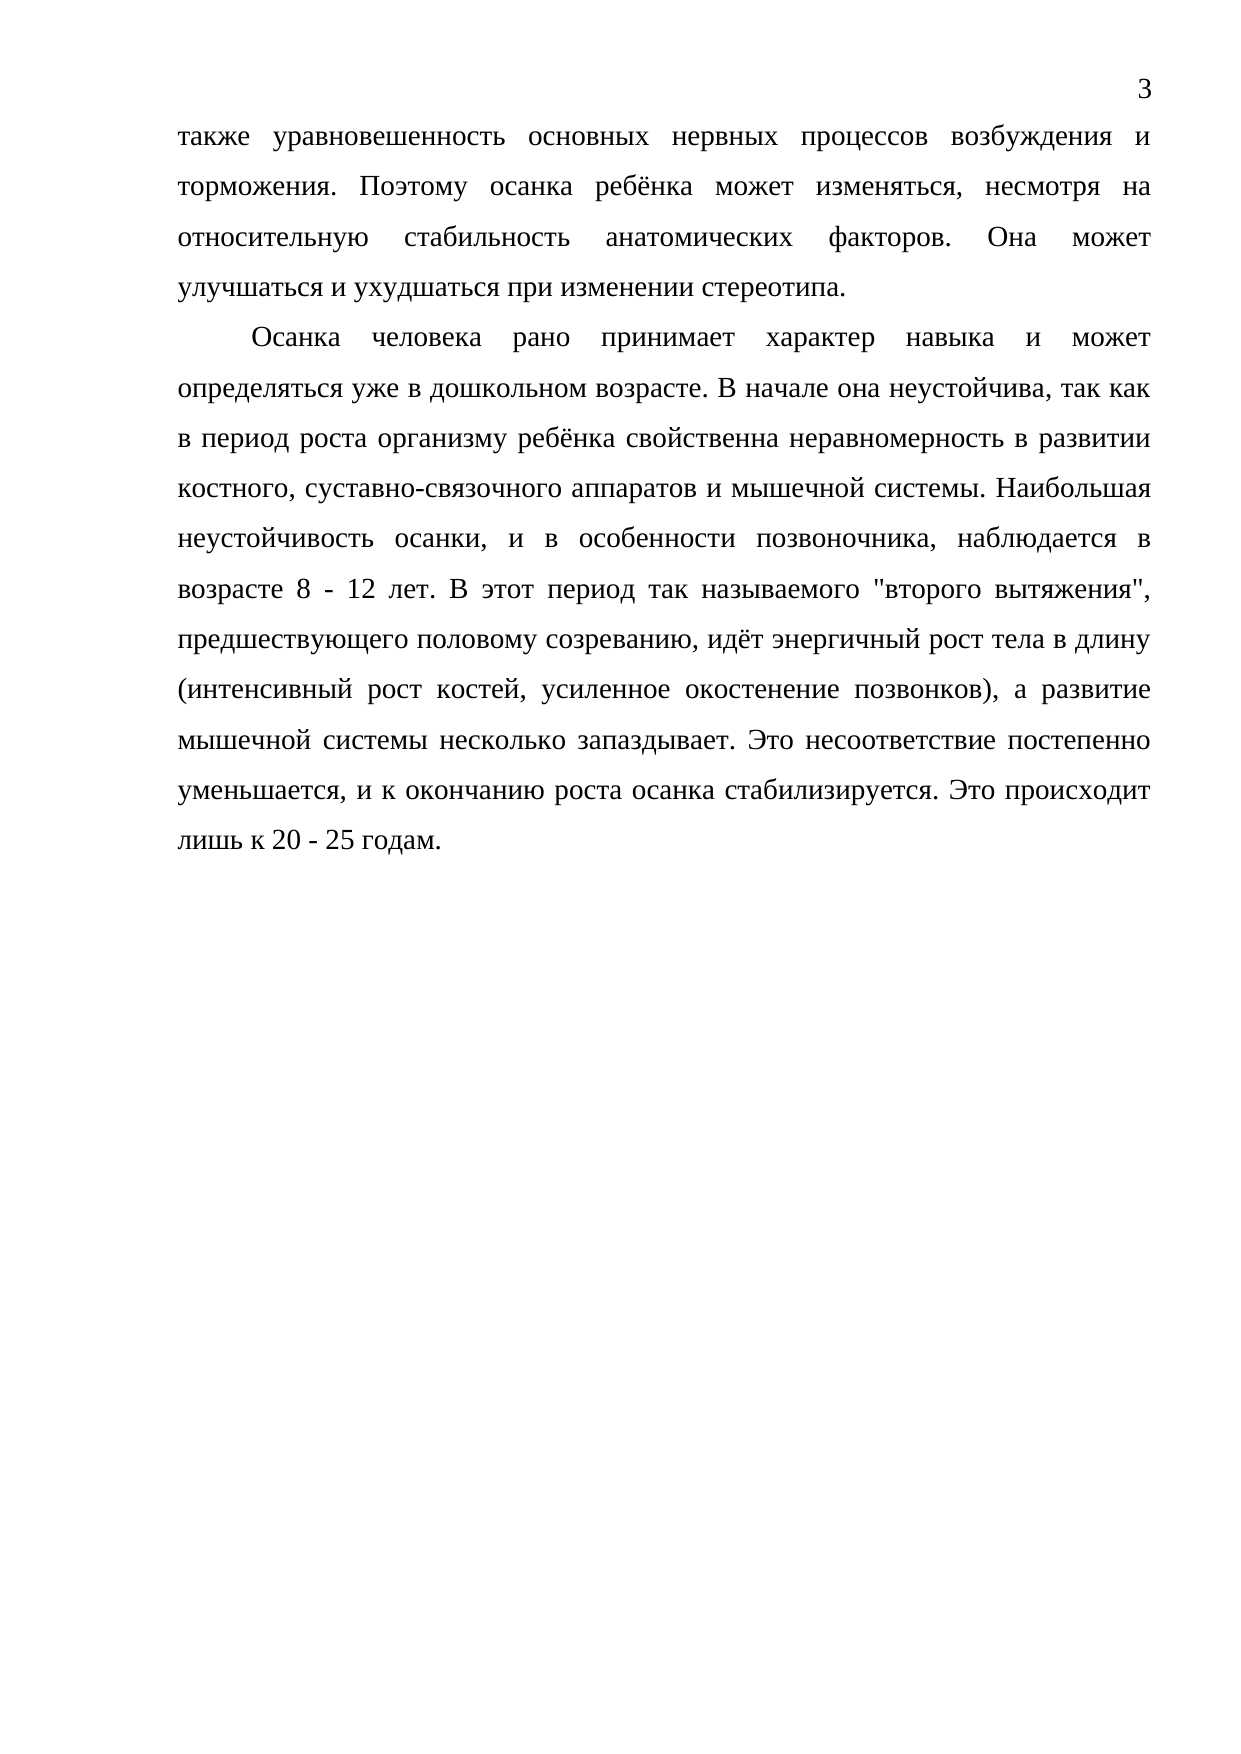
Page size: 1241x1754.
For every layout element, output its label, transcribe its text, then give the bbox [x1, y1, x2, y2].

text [177, 118, 1152, 303]
text Осанка человека рано принимает характер навыка и может определяться уже в дошкольном возрасте. В начале она неустойчива, так как в период роста организму ребёнка свойственна неравномерность в развитии костного, суставно-связочного аппаратов и мышечной системы. Наибольшая неустойчивость осанки, и в особенности позвоночника, наблюдается в возрасте 8 - 12 лет. В этот период так называемого "второго вытяжения", предшествующего половому созреванию, идёт энергичный рост тела в длину (интенсивный рост костей, усиленное окостенение позвонков), а развитие мышечной системы несколько запаздывает. Это несоответствие постепенно уменьшается, и к окончанию роста осанка стабилизируется. Это происходит лишь к 20 - 25 годам. [177, 319, 1152, 856]
